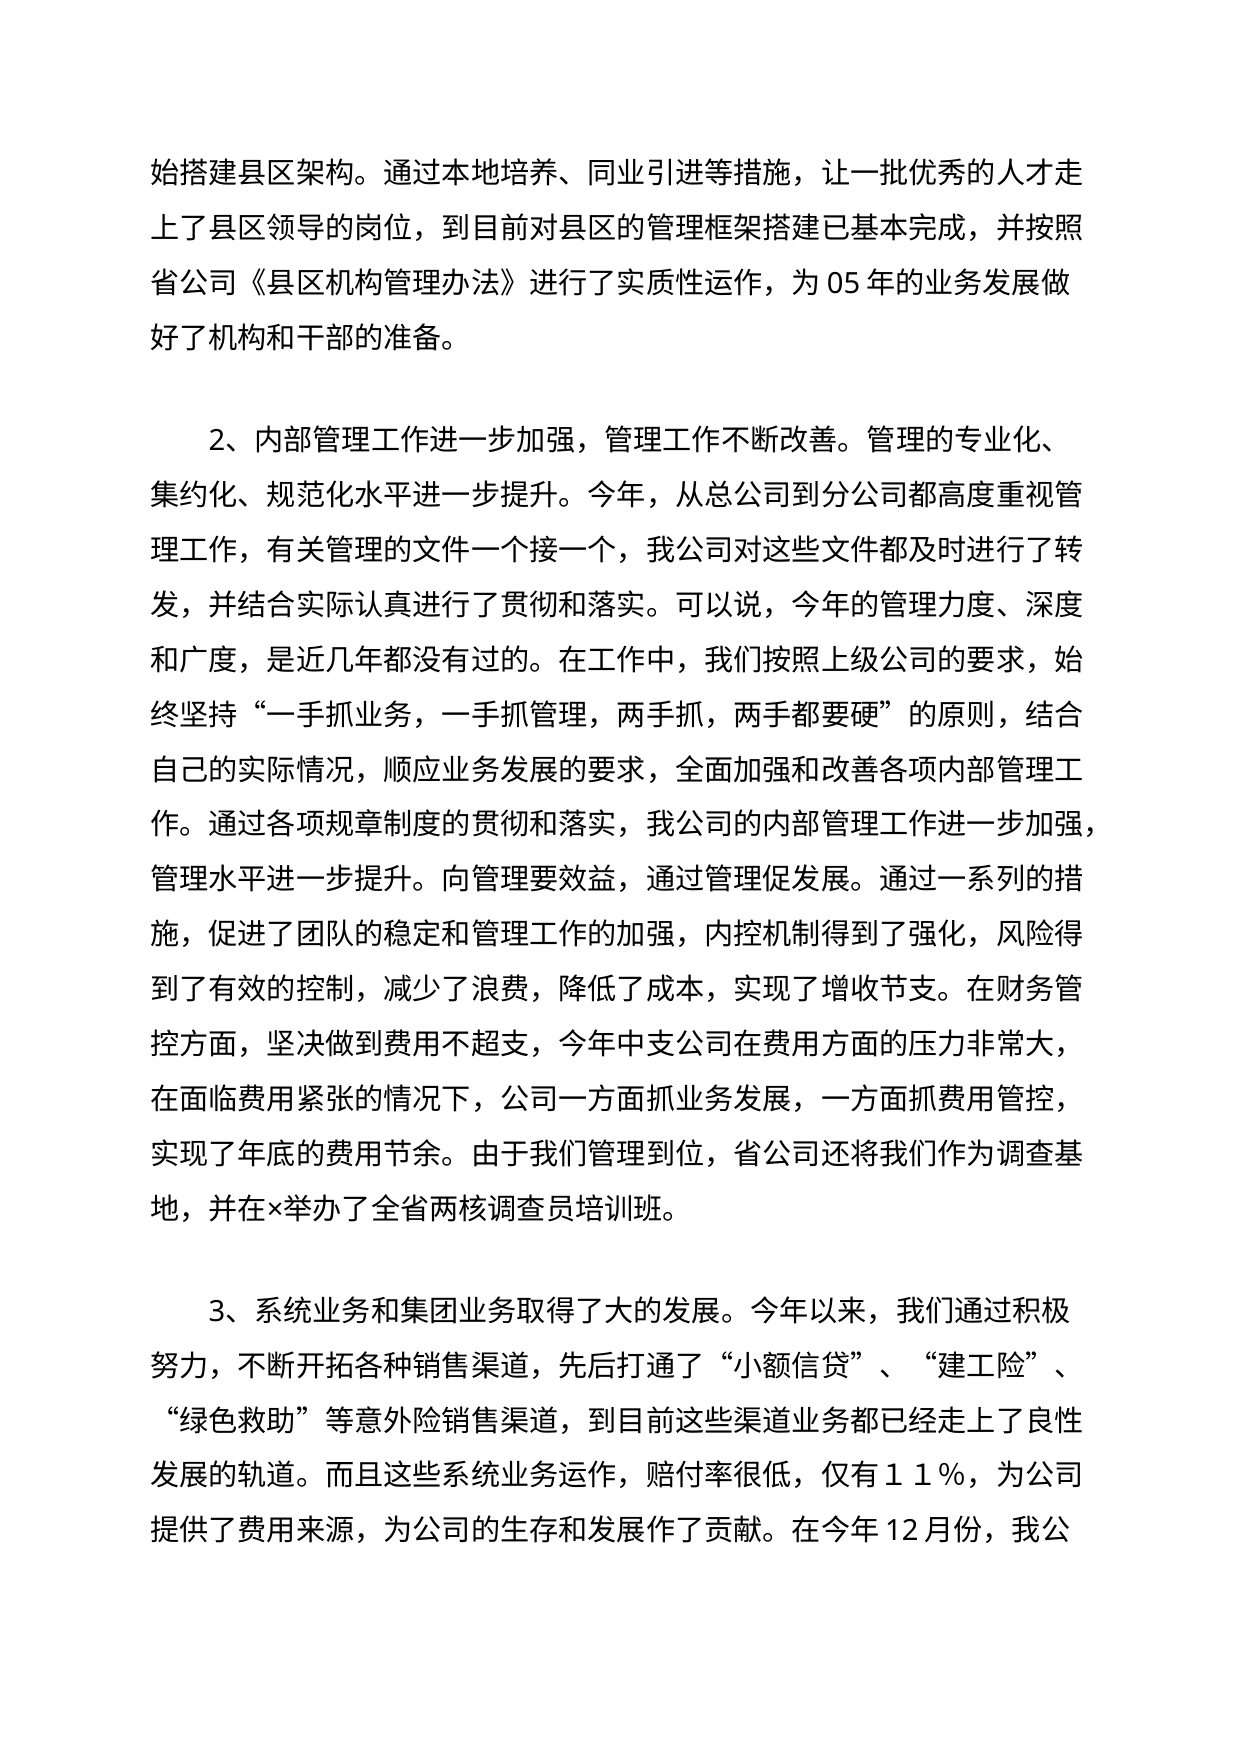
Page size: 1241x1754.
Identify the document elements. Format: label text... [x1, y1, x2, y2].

text 2、内部管理工作进一步加强，管理工作不断改善。管理的专业化、集约化、规范化水平进一步提升。今年，从总公司到分公司都高度重视管理工作，有关管理的文件一个接一个，我公司对这些文件都及时进行了转发，并结合实际认真进行了贯彻和落实。可以说，今年的管理力度、深度和广度，是近几年都没有过的。在工作中，我们按照上级公司的要求，始终坚持“一手抓业务，一手抓管理，两手抓，两手都要硬”的原则，结合自己的实际情况，顺应业务发展的要求，全面加强和改善各项内部管理工作。通过各项规章制度的贯彻和落实，我公司的内部管理工作进一步加强，管理水平进一步提升。向管理要效益，通过管理促发展。通过一系列的措施，促进了团队的稳定和管理工作的加强，内控机制得到了强化，风险得到了有效的控制，减少了浪费，降低了成本，实现了增收节支。在财务管控方面，坚决做到费用不超支，今年中支公司在费用方面的压力非常大，在面临费用紧张的情况下，公司一方面抓业务发展，一方面抓费用管控，实现了年底的费用节余。由于我们管理到位，省公司还将我们作为调查基地，并在×举办了全省两核调查员培训班。 [150, 417, 1090, 1228]
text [150, 150, 1090, 357]
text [150, 1287, 1090, 1549]
